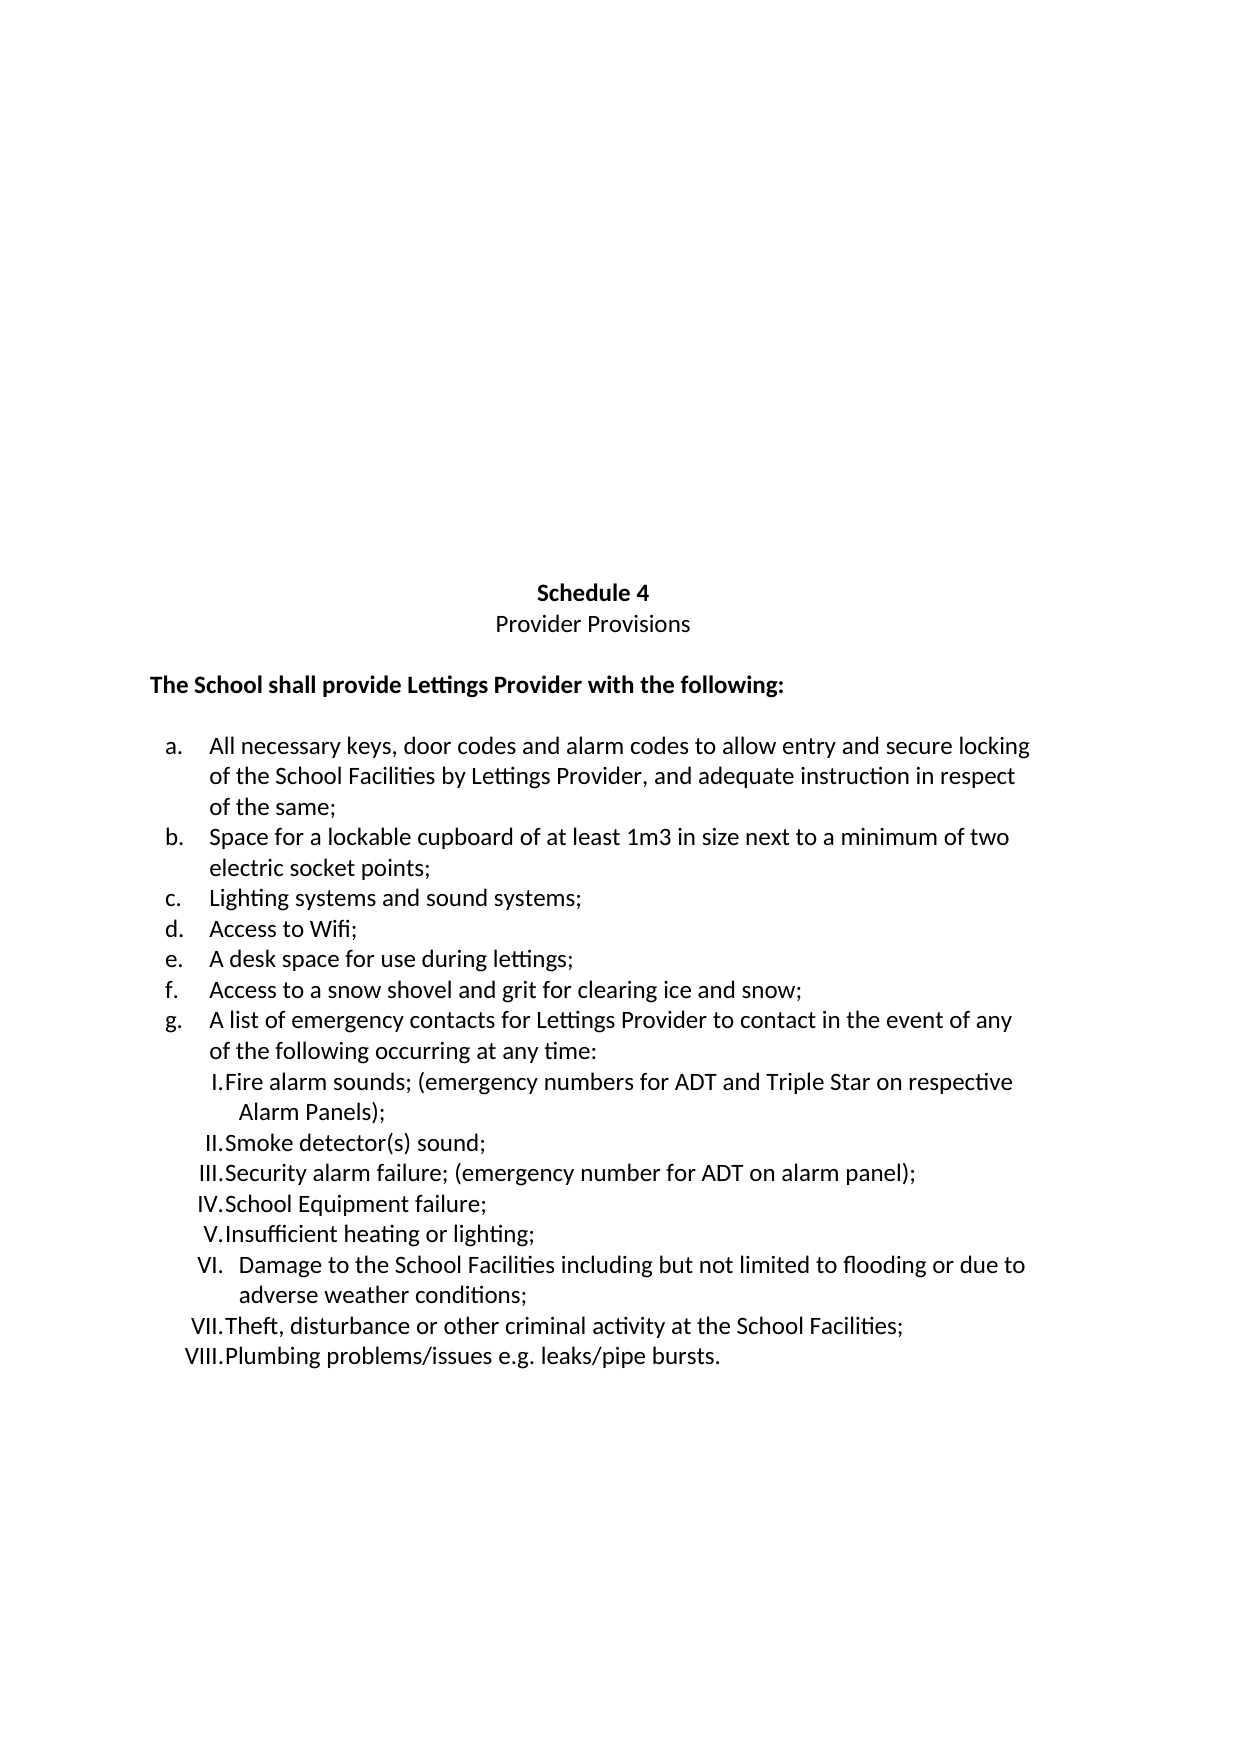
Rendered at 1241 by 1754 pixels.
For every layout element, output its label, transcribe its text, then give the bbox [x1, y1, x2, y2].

text Provider Provisions [150, 608, 1036, 638]
list Fire alarm sounds; (emergency numbers for ADT and Triple Star on respective Alarm Panels); [224, 1066, 1036, 1127]
list A desk space for use during lettings; [165, 943, 1036, 974]
list Security alarm failure; (emergency number for ADT on alarm panel); [224, 1157, 1036, 1188]
list A list of emergency contacts for Lettings Provider to contact in the event of any of the following occurring at any time: [165, 1004, 1036, 1066]
list Access to Wifi; [165, 913, 1036, 943]
list Damage to the School Facilities including but not limited to flooding or due to adverse weather conditions; [224, 1249, 1036, 1310]
text The School shall provide Lettings Provider with the following: [150, 669, 1036, 699]
list Space for a lockable cupboard of at least 1m3 in size next to a minimum of two electric socket points; [165, 821, 1036, 882]
list All necessary keys, door codes and alarm codes to allow entry and secure locking of the School Facilities by Lettings Provider, and adequate instruction in respect of the same; [165, 730, 1036, 821]
list Theft, disturbance or other criminal activity at the School Facilities; [224, 1310, 1036, 1340]
list Access to a snow shovel and grit for clearing ice and snow; [165, 974, 1036, 1004]
list School Equipment failure; [224, 1188, 1036, 1218]
list Insufficient heating or lighting; [224, 1218, 1036, 1249]
list Lighting systems and sound systems; [165, 882, 1036, 913]
list Smoke detector(s) sound; [224, 1127, 1036, 1157]
list Plumbing problems/issues e.g. leaks/pipe bursts. [224, 1340, 1036, 1371]
text Schedule 4 [150, 577, 1036, 608]
